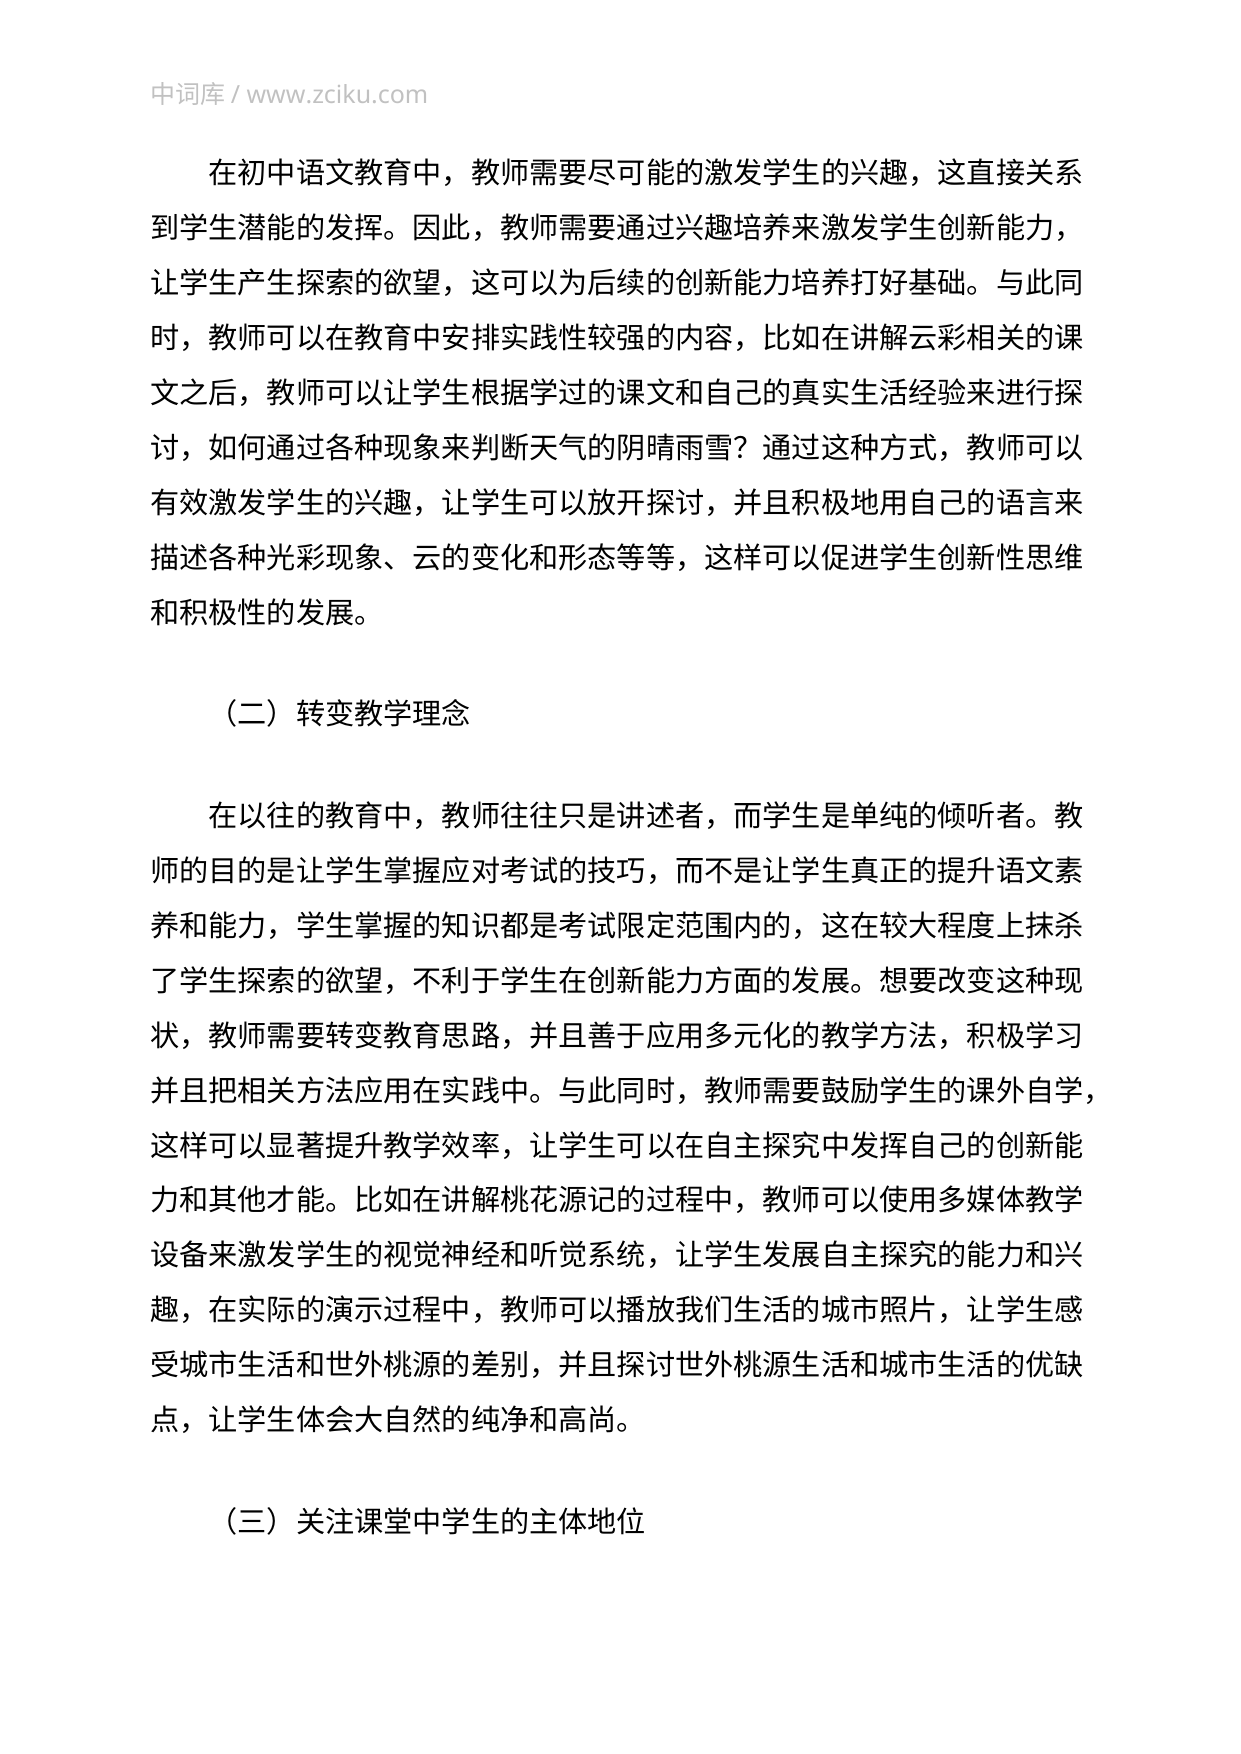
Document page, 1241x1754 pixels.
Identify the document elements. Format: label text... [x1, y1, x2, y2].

text （三）关注课堂中学生的主体地位 [150, 1498, 1090, 1541]
text （二）转变教学理念 [150, 691, 1090, 733]
text 在初中语文教育中，教师需要尽可能的激发学生的兴趣，这直接关系到学生潜能的发挥。因此，教师需要通过兴趣培养来激发学生创新能力，让学生产生探索的欲望，这可以为后续的创新能力培养打好基础。与此同时，教师可以在教育中安排实践性较强的内容，比如在讲解云彩相关的课文之后，教师可以让学生根据学过的课文和自己的真实生活经验来进行探讨，如何通过各种现象来判断天气的阴晴雨雪？通过这种方式，教师可以有效激发学生的兴趣，让学生可以放开探讨，并且积极地用自己的语言来描述各种光彩现象、云的变化和形态等等，这样可以促进学生创新性思维和积极性的发展。 [150, 150, 1090, 631]
text 在以往的教育中，教师往往只是讲述者，而学生是单纯的倾听者。教师的目的是让学生掌握应对考试的技巧，而不是让学生真正的提升语文素养和能力，学生掌握的知识都是考试限定范围内的，这在较大程度上抹杀了学生探索的欲望，不利于学生在创新能力方面的发展。想要改变这种现状，教师需要转变教育思路，并且善于应用多元化的教学方法，积极学习并且把相关方法应用在实践中。与此同时，教师需要鼓励学生的课外自学，这样可以显著提升教学效率，让学生可以在自主探究中发挥自己的创新能力和其他才能。比如在讲解桃花源记的过程中，教师可以使用多媒体教学设备来激发学生的视觉神经和听觉系统，让学生发展自主探究的能力和兴趣，在实际的演示过程中，教师可以播放我们生活的城市照片，让学生感受城市生活和世外桃源的差别，并且探讨世外桃源生活和城市生活的优缺点，让学生体会大自然的纯净和高尚。 [150, 793, 1090, 1439]
